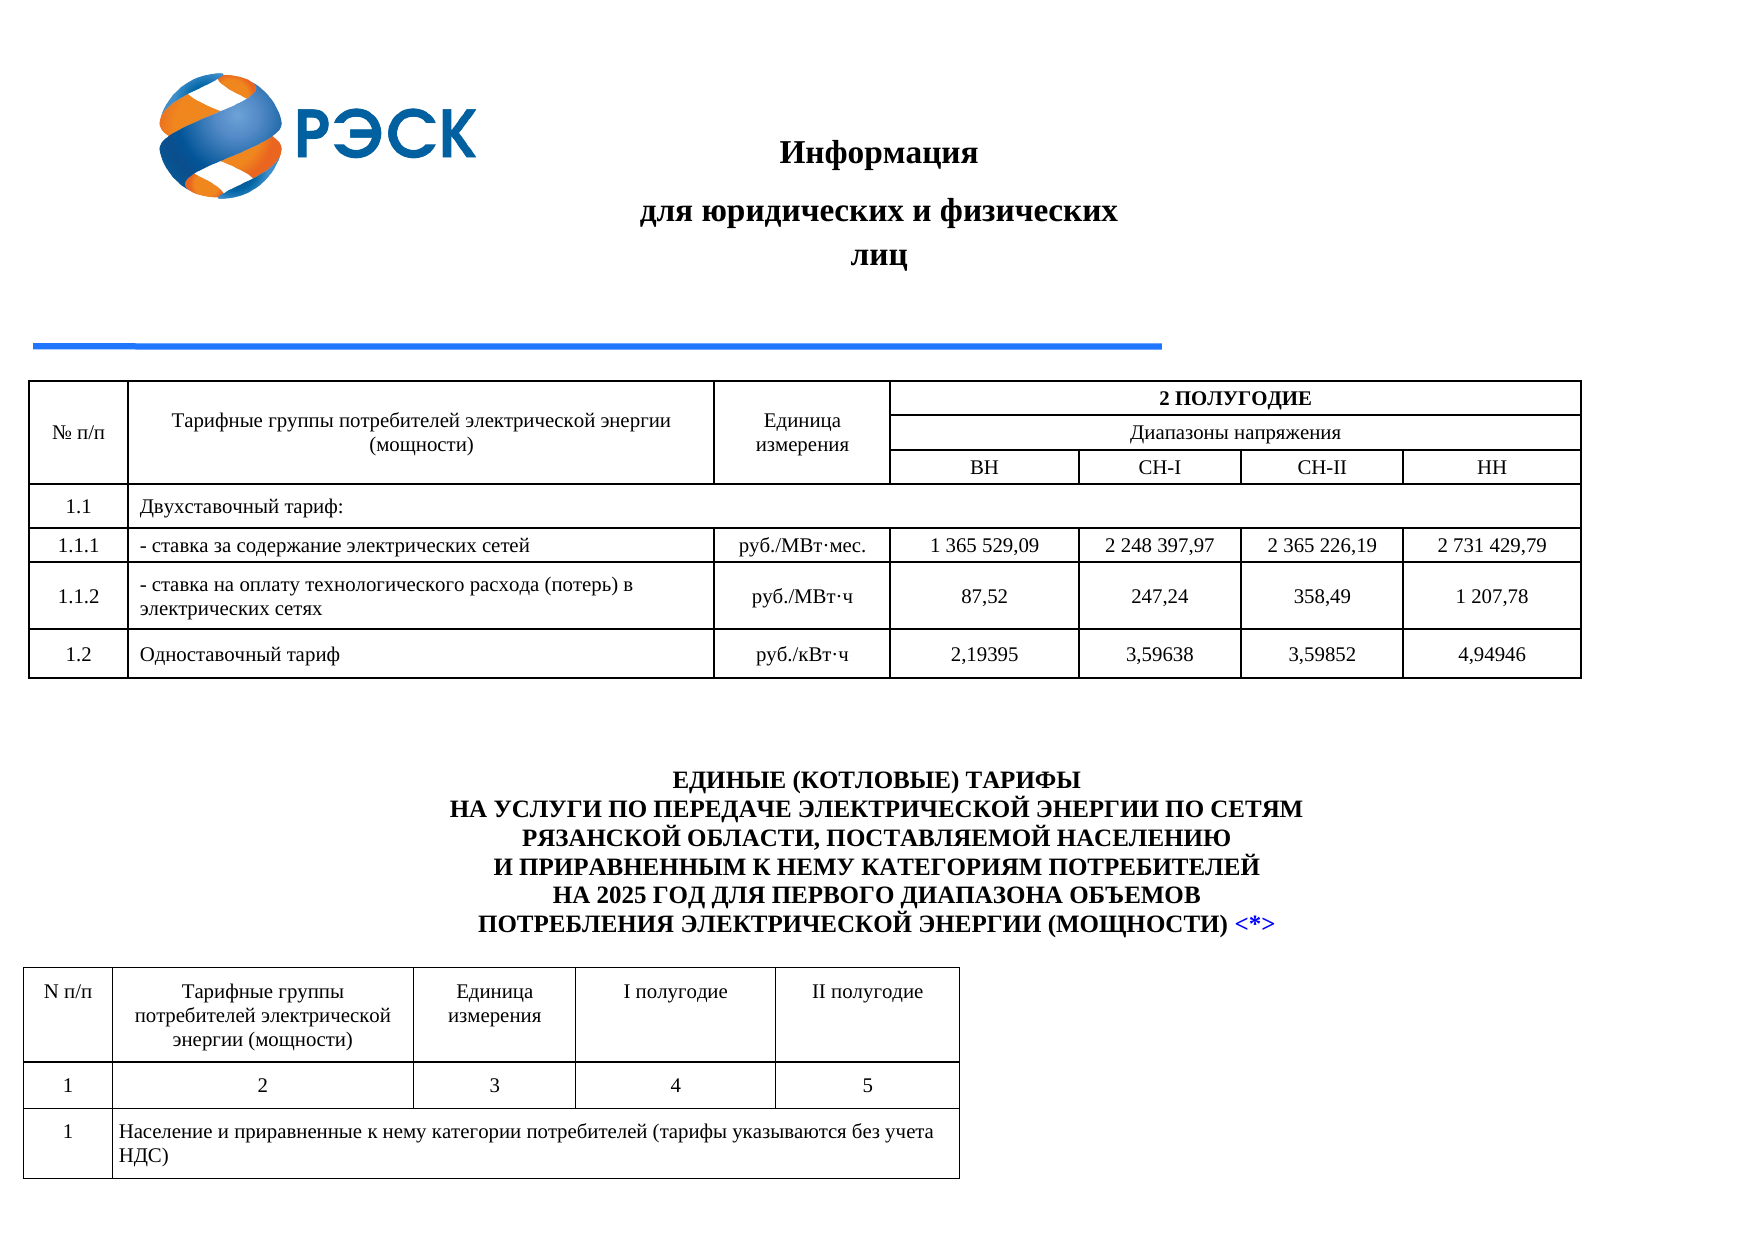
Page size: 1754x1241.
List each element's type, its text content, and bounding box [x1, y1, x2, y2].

table_cell Двухставочный тариф: [129, 485, 1580, 527]
table_cell руб./МВт·мес. [715, 529, 889, 561]
table_header I полугодие [576, 968, 775, 1061]
title ЕДИНЫЕ (КОТЛОВЫЕ) ТАРИФЫ [30, 766, 1723, 794]
table_cell - ставка на оплату технологического расхода (потерь) в электрических сетях [129, 563, 713, 628]
table_cell СН-I [1080, 451, 1240, 483]
table_cell 87,52 [891, 563, 1078, 628]
table_cell 358,49 [1242, 563, 1402, 628]
table_cell руб./кВт·ч [715, 630, 889, 677]
table_cell 1 365 529,09 [891, 529, 1078, 561]
table_cell 1 207,78 [1404, 563, 1580, 628]
table_header Тарифные группы потребителей электрической энергии (мощности) [129, 382, 713, 483]
table_cell Одноставочный тариф [129, 630, 713, 677]
table_cell 247,24 [1080, 563, 1240, 628]
table_header N п/п [24, 968, 112, 1061]
table_cell Население и приравненные к нему категории потребителей (тарифы указываются без учета НДС) [113, 1109, 959, 1178]
table_cell 1.2 [30, 630, 127, 677]
table_header Единица измерения [715, 382, 889, 483]
table_cell руб./МВт·ч [715, 563, 889, 628]
table_cell НН [1404, 451, 1580, 483]
table_cell 1 [24, 1109, 112, 1178]
table_header 2 ПОЛУГОДИЕ [891, 382, 1580, 414]
picture [159, 73, 477, 199]
table_cell 2 248 397,97 [1080, 529, 1240, 561]
table_cell 3,59852 [1242, 630, 1402, 677]
table_cell 4 [576, 1063, 775, 1108]
title НА 2025 ГОД ДЛЯ ПЕРВОГО ДИАПАЗОНА ОБЪЕМОВ [30, 881, 1723, 909]
table_cell 2 [113, 1063, 413, 1108]
table_cell Диапазоны напряжения [891, 416, 1580, 448]
table_cell 2 365 226,19 [1242, 529, 1402, 561]
table_header II полугодие [776, 968, 959, 1061]
table_cell 1.1 [30, 485, 127, 527]
table_cell 2 731 429,79 [1404, 529, 1580, 561]
table_cell 1.1.1 [30, 529, 127, 561]
title НА УСЛУГИ ПО ПЕРЕДАЧЕ ЭЛЕКТРИЧЕСКОЙ ЭНЕРГИИ ПО СЕТЯМ [30, 794, 1723, 823]
table_cell 5 [776, 1063, 959, 1108]
title И ПРИРАВНЕННЫМ К НЕМУ КАТЕГОРИЯМ ПОТРЕБИТЕЛЕЙ [30, 852, 1723, 881]
table_cell CH-II [1242, 451, 1402, 483]
table_cell 3 [414, 1063, 575, 1108]
table_header Тарифные группы потребителей электрической энергии (мощности) [113, 968, 413, 1061]
table_cell 2,19395 [891, 630, 1078, 677]
table_cell 1.1.2 [30, 563, 127, 628]
title РЯЗАНСКОЙ ОБЛАСТИ, ПОСТАВЛЯЕМОЙ НАСЕЛЕНИЮ [30, 823, 1723, 852]
title ПОТРЕБЛЕНИЯ ЭЛЕКТРИЧЕСКОЙ ЭНЕРГИИ (МОЩНОСТИ) <*> [30, 909, 1723, 938]
table_cell 1 [24, 1063, 112, 1108]
table_header Единица измерения [414, 968, 575, 1061]
table_header № п/п [30, 382, 127, 483]
table_cell 3,59638 [1080, 630, 1240, 677]
table_cell 4,94946 [1404, 630, 1580, 677]
table_cell - ставка за содержание электрических сетей [129, 529, 713, 561]
table_cell ВН [891, 451, 1078, 483]
